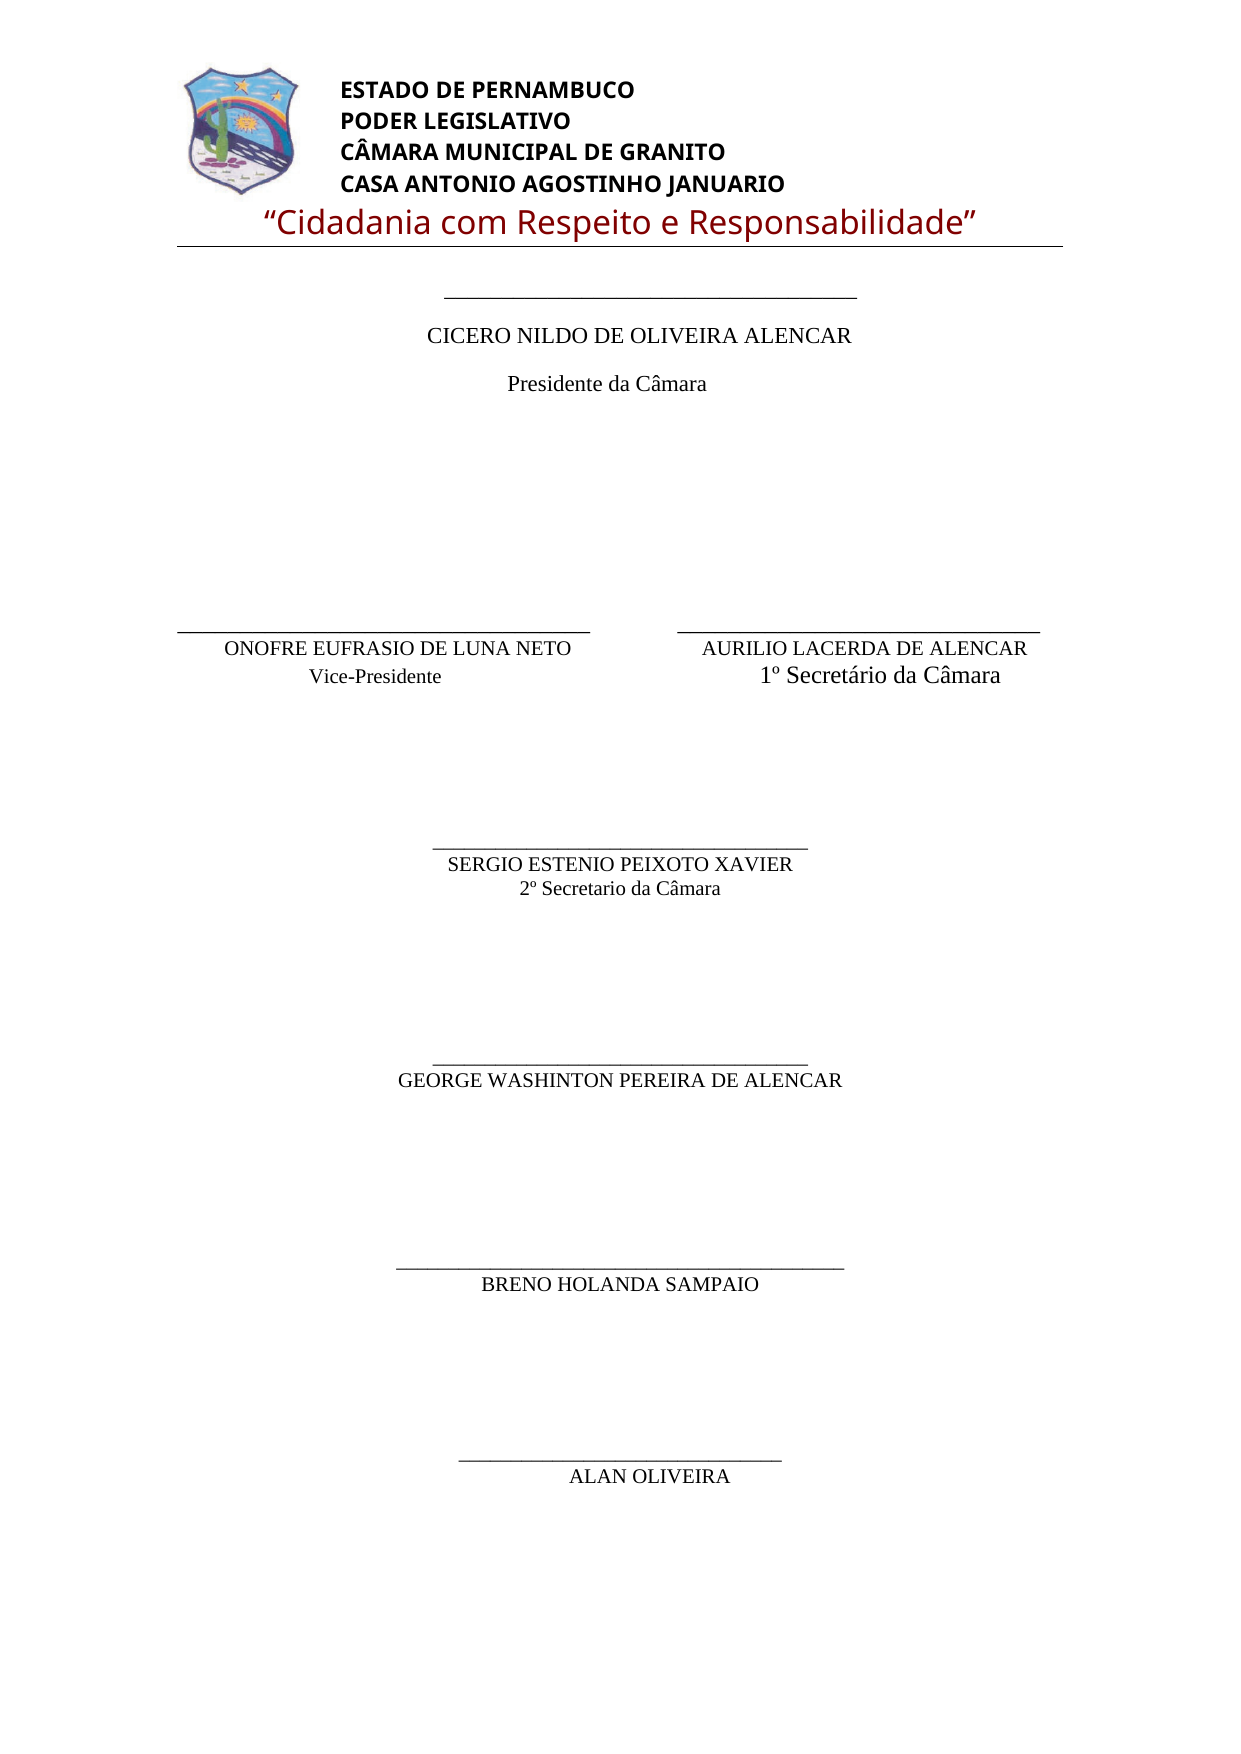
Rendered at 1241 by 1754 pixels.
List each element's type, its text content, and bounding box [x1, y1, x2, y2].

text _________________________________ _____________________________ [177, 607, 1063, 636]
text 2º Secretario da Câmara [177, 876, 1063, 900]
text ONOFRE EUFRASIO DE LUNA NETO AURILIO LACERDA DE ALENCAR [177, 636, 1063, 660]
picture [177, 62, 308, 202]
text ____________________________________ [177, 1044, 1063, 1068]
text BRENO HOLANDA SAMPAIO [177, 1272, 1063, 1296]
text CICERO NILDO DE OLIVEIRA ALENCAR [398, 322, 1063, 349]
text ___________________________________________ [177, 1248, 1063, 1272]
text Vice-Presidente 1º Secretário da Câmara [177, 660, 1063, 689]
text Presidente da Câmara [398, 370, 1063, 396]
text ____________________________________ [398, 275, 1063, 302]
text ____________________________________ [177, 827, 1063, 852]
text SERGIO ESTENIO PEIXOTO XAVIER [177, 852, 1063, 876]
text _______________________________ [177, 1440, 1063, 1464]
text ALAN OLIVEIRA [177, 1464, 1122, 1488]
text GEORGE WASHINTON PEREIRA DE ALENCAR [177, 1068, 1063, 1092]
